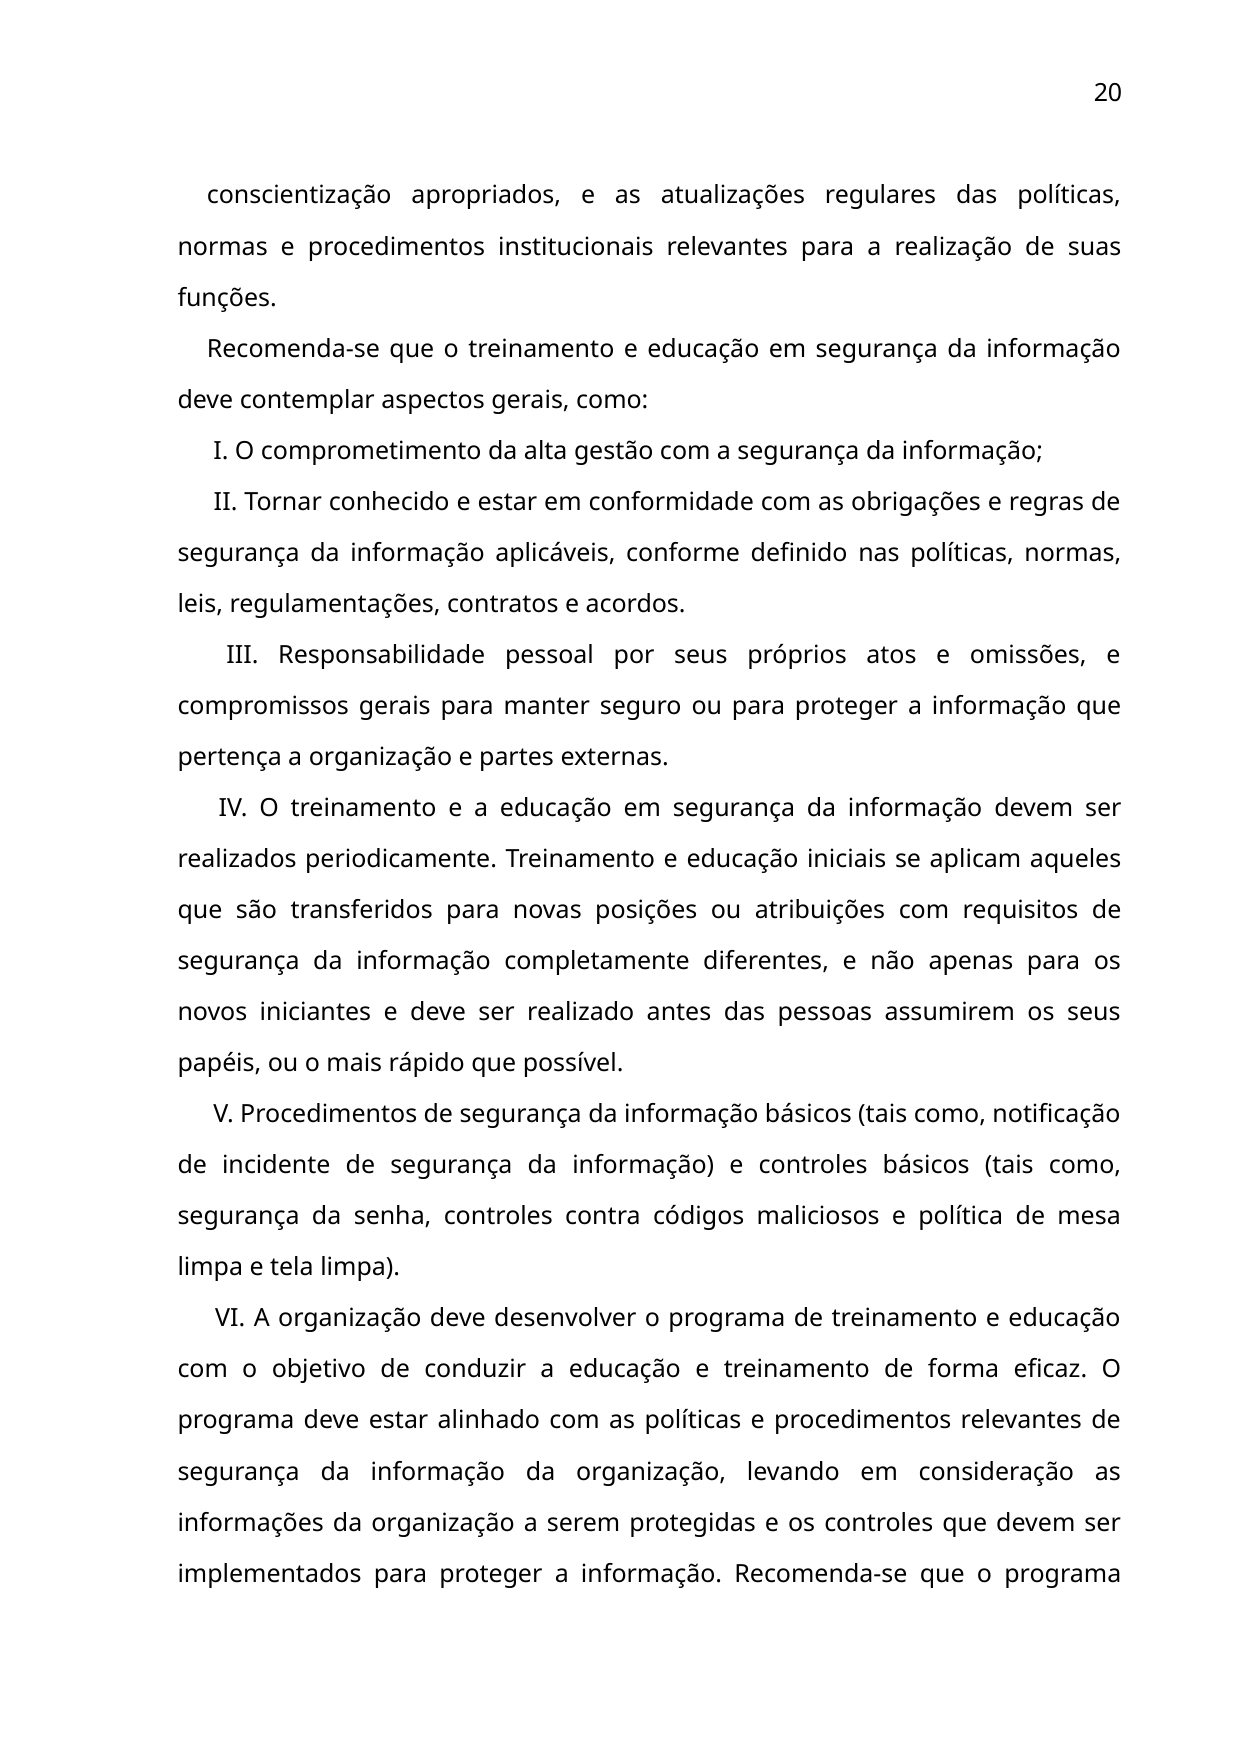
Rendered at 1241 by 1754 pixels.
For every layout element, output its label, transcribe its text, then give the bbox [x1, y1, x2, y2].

text V. Procedimentos de segurança da informação básicos (tais como, notificação de incidente de segurança da informação) e controles básicos (tais como, segurança da senha, controles contra códigos maliciosos e política de mesa limpa e tela limpa). [177, 1096, 1122, 1283]
text Recomenda-se que o treinamento e educação em segurança da informação deve contemplar aspectos gerais, como: [177, 330, 1122, 415]
text III. Responsabilidade pessoal por seus próprios atos e omissões, e compromissos gerais para manter seguro ou para proteger a informação que pertença a organização e partes externas. [177, 637, 1122, 773]
text II. Tornar conhecido e estar em conformidade com as obrigações e regras de segurança da informação aplicáveis, conforme definido nas políticas, normas, leis, regulamentações, contratos e acordos. [177, 483, 1122, 619]
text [177, 1300, 1122, 1589]
text IV. O treinamento e a educação em segurança da informação devem ser realizados periodicamente. Treinamento e educação iniciais se aplicam aqueles que são transferidos para novas posições ou atribuições com requisitos de segurança da informação completamente diferentes, e não apenas para os novos iniciantes e deve ser realizado antes das pessoas assumirem os seus papéis, ou o mais rápido que possível. [177, 790, 1122, 1079]
text conscientização apropriados, e as atualizações regulares das políticas, normas e procedimentos institucionais relevantes para a realização de suas funções. [177, 177, 1122, 313]
text I. O comprometimento da alta gestão com a segurança da informação; [177, 432, 1122, 466]
